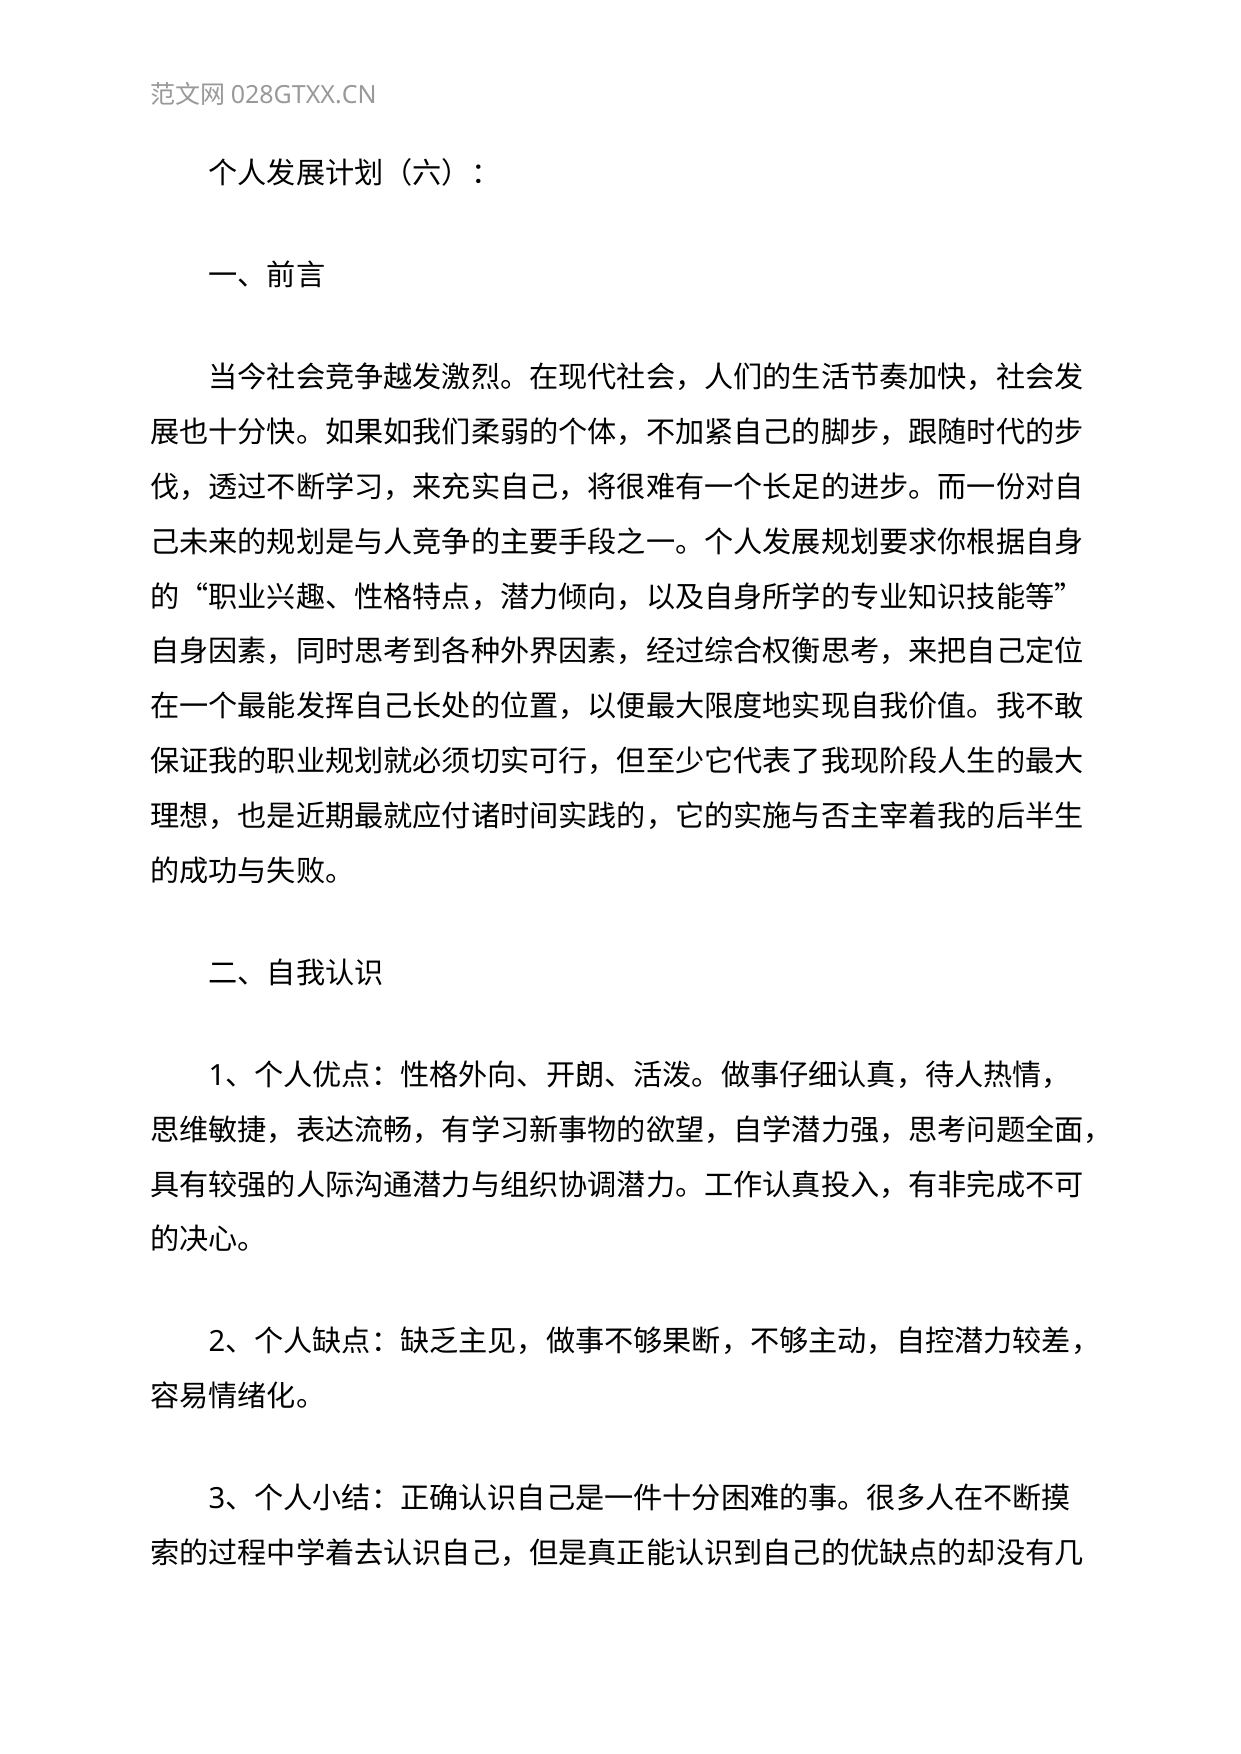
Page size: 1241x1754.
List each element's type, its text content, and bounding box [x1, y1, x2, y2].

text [150, 1474, 1090, 1572]
text 一、前言 [150, 252, 1090, 294]
text 2、个人缺点：缺乏主见，做事不够果断，不够主动，自控潜力较差，容易情绪化。 [150, 1318, 1090, 1415]
text 当今社会竞争越发激烈。在现代社会，人们的生活节奏加快，社会发展也十分快。如果如我们柔弱的个体，不加紧自己的脚步，跟随时代的步伐，透过不断学习，来充实自己，将很难有一个长足的进步。而一份对自己未来的规划是与人竞争的主要手段之一。个人发展规划要求你根据自身的“职业兴趣、性格特点，潜力倾向，以及自身所学的专业知识技能等”自身因素，同时思考到各种外界因素，经过综合权衡思考，来把自己定位在一个最能发挥自己长处的位置，以便最大限度地实现自我价值。我不敢保证我的职业规划就必须切实可行，但至少它代表了我现阶段人生的最大理想，也是近期最就应付诸时间实践的，它的实施与否主宰着我的后半生的成功与失败。 [150, 353, 1090, 890]
text 二、自我认识 [150, 949, 1090, 992]
text 个人发展计划（六）： [150, 150, 1090, 192]
text 1、个人优点：性格外向、开朗、活泼。做事仔细认真，待人热情，思维敏捷，表达流畅，有学习新事物的欲望，自学潜力强，思考问题全面，具有较强的人际沟通潜力与组织协调潜力。工作认真投入，有非完成不可的决心。 [150, 1051, 1090, 1258]
